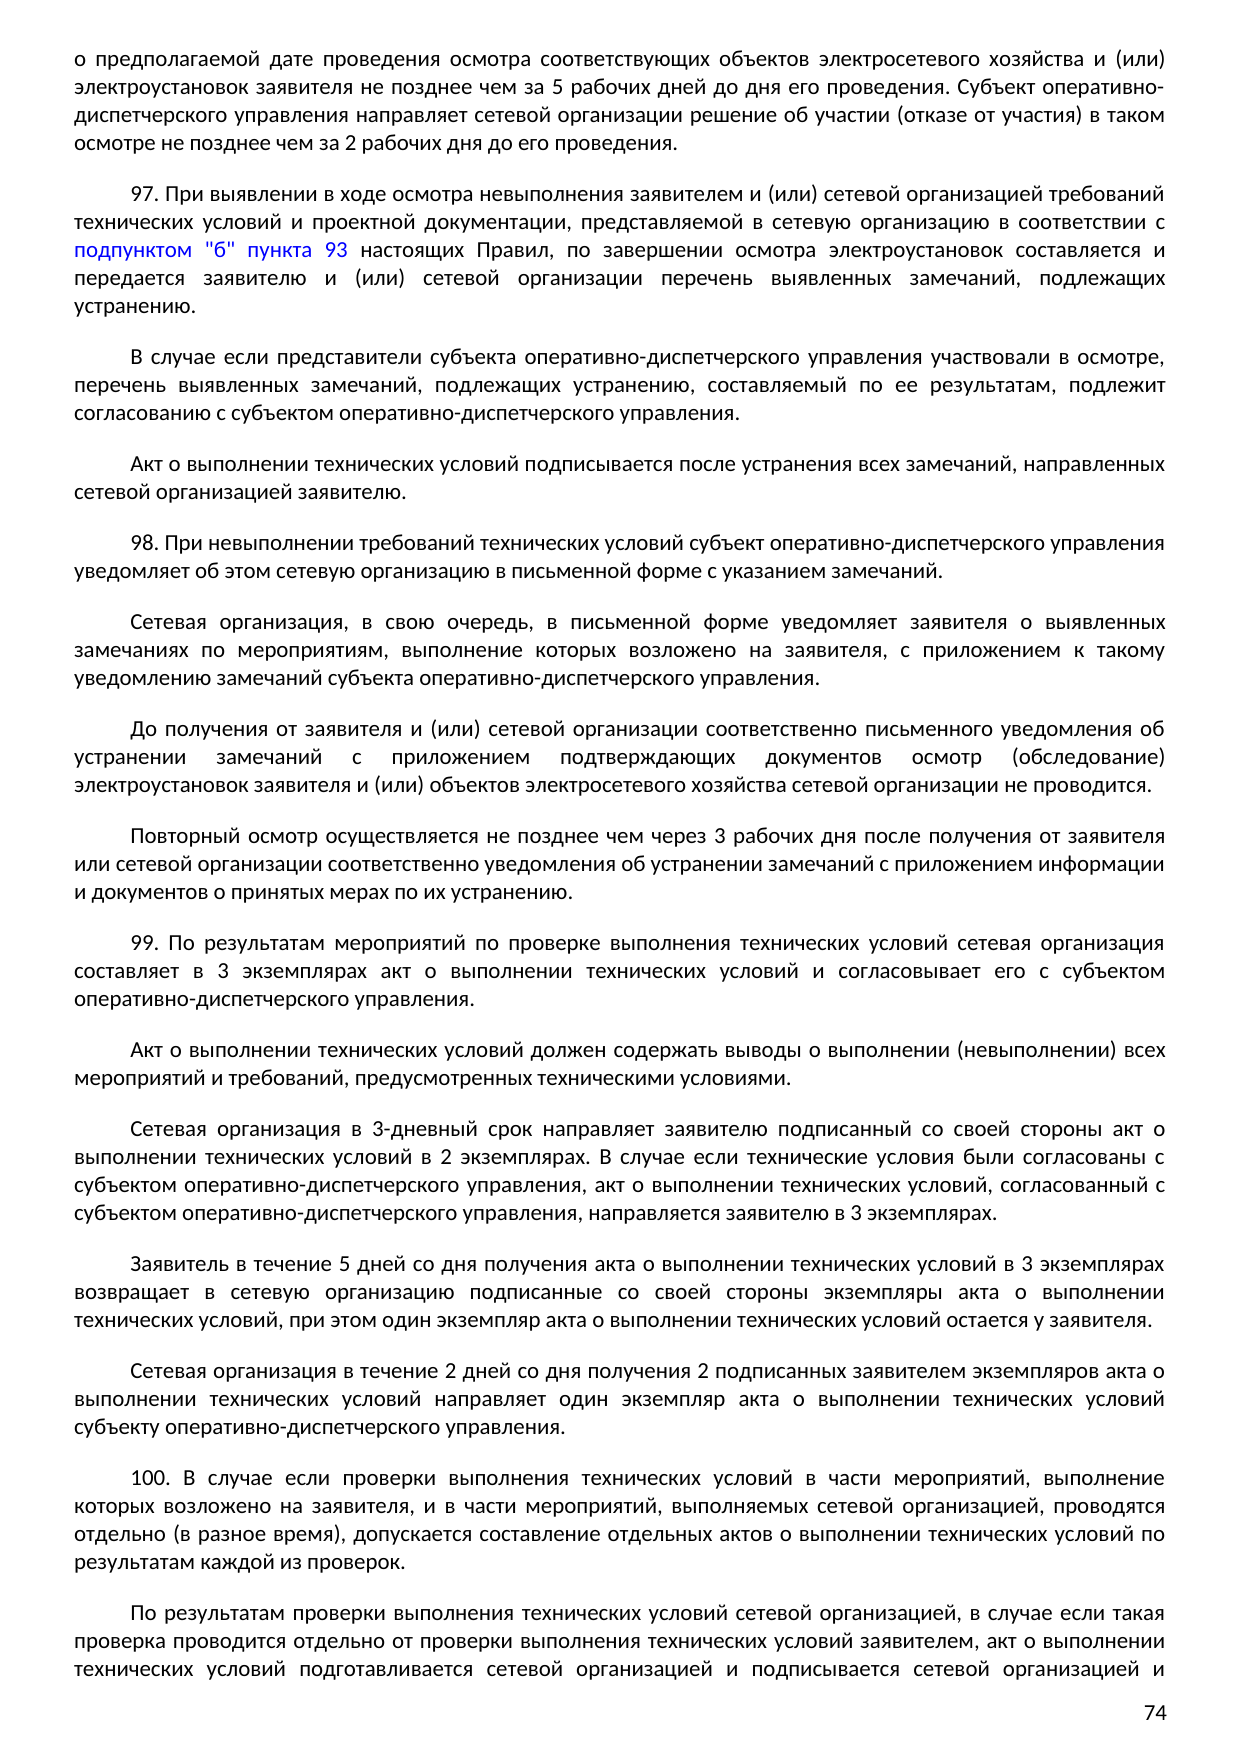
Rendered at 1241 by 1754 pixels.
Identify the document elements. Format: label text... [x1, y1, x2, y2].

text 99. По результатам мероприятий по проверке выполнения технических условий сетевая организация составляет в 3 экземплярах акт о выполнении технических условий и согласовывает его с субъектом оперативно-диспетчерского управления. [74, 928, 1167, 1012]
text 100. В случае если проверки выполнения технических условий в части мероприятий, выполнение которых возложено на заявителя, и в части мероприятий, выполняемых сетевой организацией, проводятся отдельно (в разное время), допускается составление отдельных актов о выполнении технических условий по результатам каждой из проверок. [74, 1463, 1167, 1575]
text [74, 1598, 1167, 1682]
text 98. При невыполнении требований технических условий субъект оперативно-диспетчерского управления уведомляет об этом сетевую организацию в письменной форме с указанием замечаний. [74, 528, 1167, 584]
text Акт о выполнении технических условий подписывается после устранения всех замечаний, направленных сетевой организацией заявителю. [74, 449, 1167, 505]
text Сетевая организация в течение 2 дней со дня получения 2 подписанных заявителем экземпляров акта о выполнении технических условий направляет один экземпляр акта о выполнении технических условий субъекту оперативно-диспетчерского управления. [74, 1356, 1167, 1440]
text Сетевая организация в 3-дневный срок направляет заявителю подписанный со своей стороны акт о выполнении технических условий в 2 экземплярах. В случае если технические условия были согласованы с субъектом оперативно-диспетчерского управления, акт о выполнении технических условий, согласованный с субъектом оперативно-диспетчерского управления, направляется заявителю в 3 экземплярах. [74, 1114, 1167, 1226]
text В случае если представители субъекта оперативно-диспетчерского управления участвовали в осмотре, перечень выявленных замечаний, подлежащих устранению, составляемый по ее результатам, подлежит согласованию с субъектом оперативно-диспетчерского управления. [74, 342, 1167, 426]
text Акт о выполнении технических условий должен содержать выводы о выполнении (невыполнении) всех мероприятий и требований, предусмотренных техническими условиями. [74, 1035, 1167, 1091]
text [74, 44, 1167, 156]
text Заявитель в течение 5 дней со дня получения акта о выполнении технических условий в 3 экземплярах возвращает в сетевую организацию подписанные со своей стороны экземпляры акта о выполнении технических условий, при этом один экземпляр акта о выполнении технических условий остается у заявителя. [74, 1249, 1167, 1333]
text До получения от заявителя и (или) сетевой организации соответственно письменного уведомления об устранении замечаний с приложением подтверждающих документов осмотр (обследование) электроустановок заявителя и (или) объектов электросетевого хозяйства сетевой организации не проводится. [74, 714, 1167, 798]
text 97. При выявлении в ходе осмотра невыполнения заявителем и (или) сетевой организацией требований технических условий и проектной документации, представляемой в сетевую организацию в соответствии с подпунктом "б" пункта 93 настоящих Правил, по завершении осмотра электроустановок составляется и передается заявителю и (или) сетевой организации перечень выявленных замечаний, подлежащих устранению. [74, 179, 1167, 319]
text Сетевая организация, в свою очередь, в письменной форме уведомляет заявителя о выявленных замечаниях по мероприятиям, выполнение которых возложено на заявителя, с приложением к такому уведомлению замечаний субъекта оперативно-диспетчерского управления. [74, 607, 1167, 691]
text Повторный осмотр осуществляется не позднее чем через 3 рабочих дня после получения от заявителя или сетевой организации соответственно уведомления об устранении замечаний с приложением информации и документов о принятых мерах по их устранению. [74, 821, 1167, 905]
